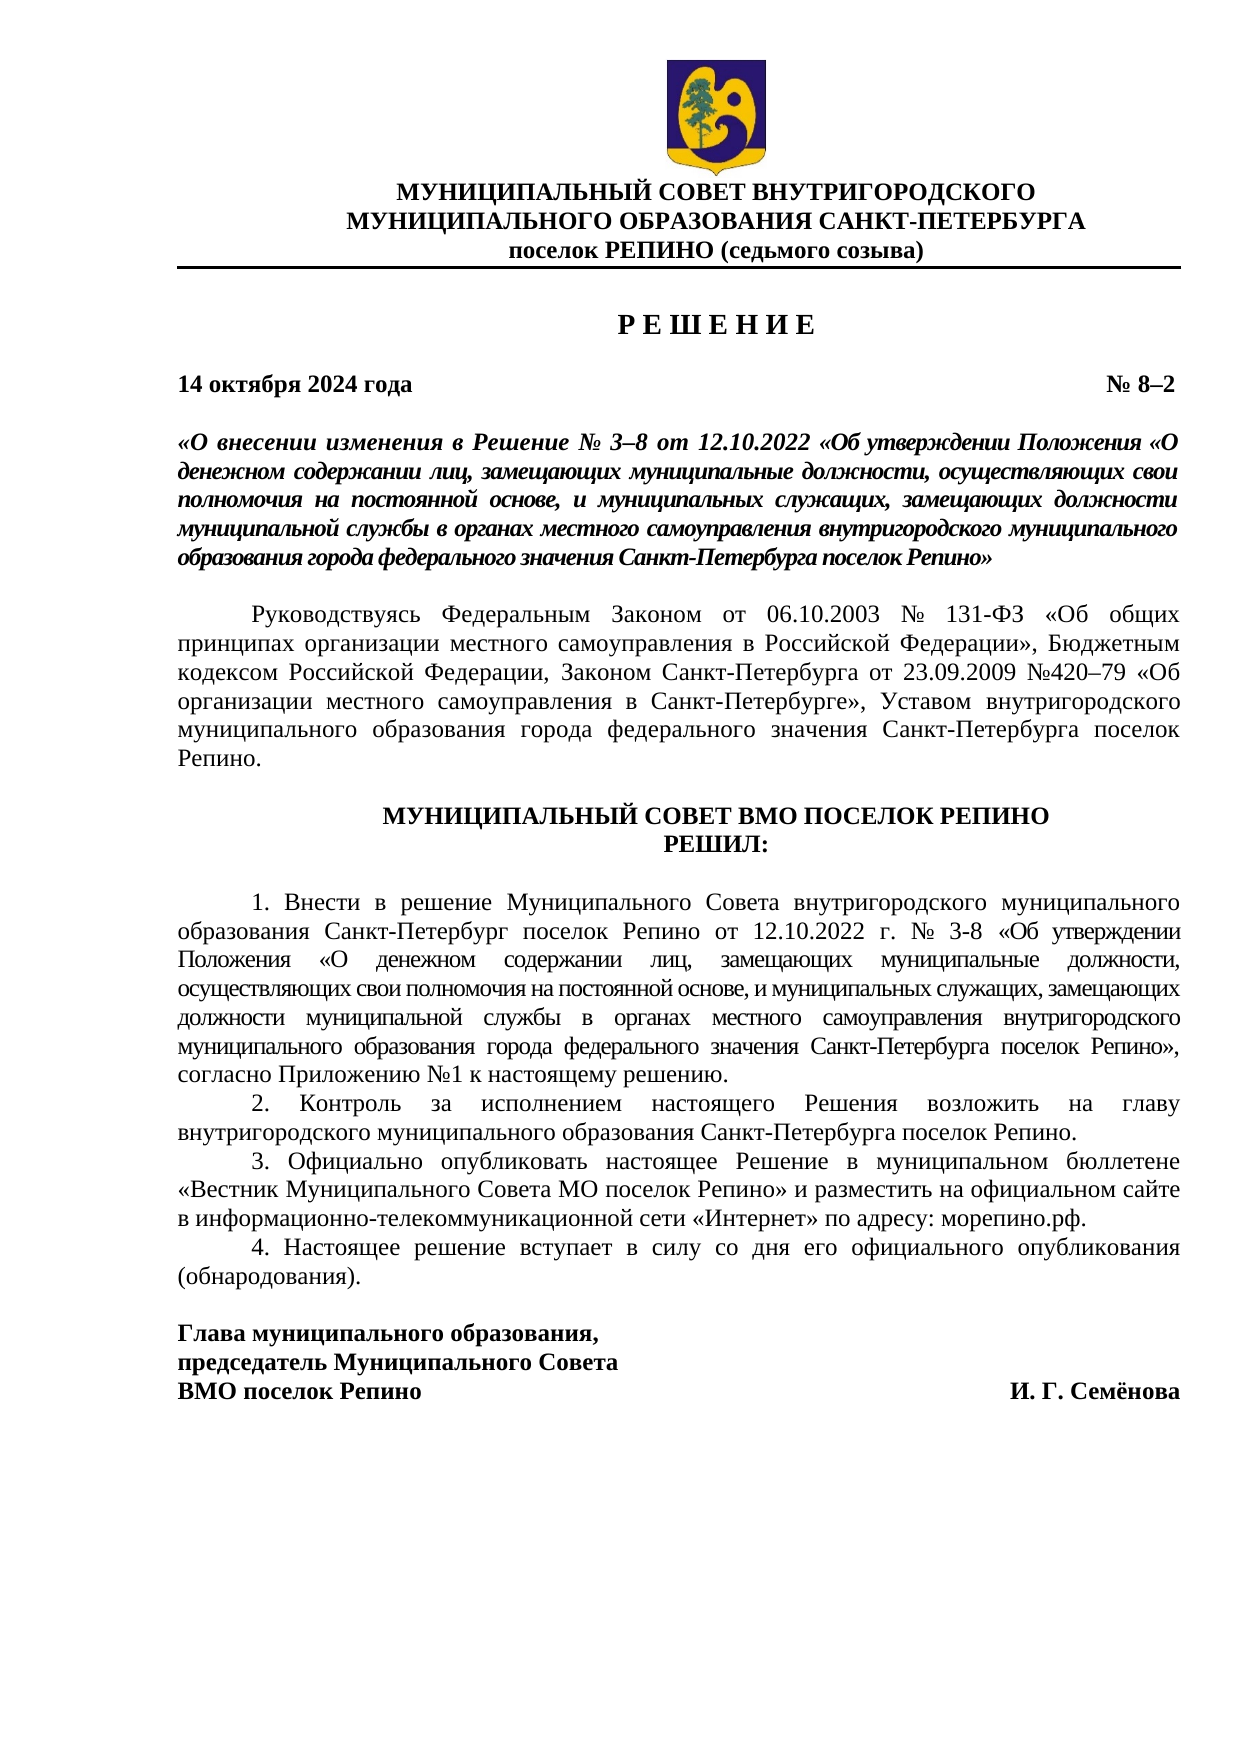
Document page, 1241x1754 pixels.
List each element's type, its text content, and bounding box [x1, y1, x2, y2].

text Р Е Ш Е Н И Е [177, 307, 1181, 341]
text 1. Внести в решение Муниципального Совета внутригородского муниципального образования Санкт-Петербург поселок Репино от 12.10.2022 г. № 3-8 «Об утверждении Положения «О денежном содержании лиц, замещающих муниципальные должности, осуществляющих свои полномочия на постоянной основе, и муниципальных служащих, замещающих должности муниципальной службы в органах местного самоуправления внутригородского муниципального образования города федерального значения Санкт-Петербурга поселок Репино», согласно Приложению №1 к настоящему решению. [177, 887, 1181, 1088]
text 4. Настоящее решение вступает в силу со дня его официального опубликования (обнародования). [177, 1232, 1181, 1289]
list МУНИЦИПАЛЬНОГО ОБРАЗОВАНИЯ САНКТ-ПЕТЕРБУРГА [177, 206, 1181, 235]
picture [665, 59, 767, 178]
text РЕШИЛ: [177, 829, 1181, 858]
text МУНИЦИПАЛЬНЫЙ СОВЕТ ВМО ПОСЕЛОК РЕПИНО [177, 801, 1181, 829]
text Глава муниципального образования, [177, 1318, 1181, 1347]
text ВМО поселок Репино И. Г. Семёнова [177, 1376, 1181, 1404]
text председатель Муниципального Совета [177, 1347, 1181, 1376]
text 14 октября 2024 года № 8–2 [177, 369, 1181, 398]
list поселок РЕПИНО (седьмого созыва) [177, 235, 1181, 266]
text Руководствуясь Федеральным Законом от 06.10.2003 № 131-ФЗ «Об общих принципах организации местного самоуправления в Российской Федерации», Бюджетным кодексом Российской Федерации, Законом Санкт-Петербурга от 23.09.2009 №420–79 «Об организации местного самоуправления в Санкт-Петербурге», Уставом внутригородского муниципального образования города федерального значения Санкт-Петербурга поселок Репино. [177, 599, 1181, 772]
list МУНИЦИПАЛЬНЫЙ СОВЕТ ВНУТРИГОРОДСКОГО [177, 177, 1181, 206]
text «О внесении изменения в Решение № 3–8 от 12.10.2022 «Об утверждении Положения «О денежном содержании лиц, замещающих муниципальные должности, осуществляющих свои полномочия на постоянной основе, и муниципальных служащих, замещающих должности муниципальной службы в органах местного самоуправления внутригородского муниципального образования города федерального значения Санкт-Петербурга поселок Репино» [177, 427, 1181, 571]
text 2. Контроль за исполнением настоящего Решения возложить на главу внутригородского муниципального образования Санкт-Петербурга поселок Репино. [177, 1088, 1181, 1146]
text 3. Официально опубликовать настоящее Решение в муниципальном бюллетене «Вестник Муниципального Совета МО поселок Репино» и разместить на официальном сайте в информационно-телекоммуникационной сети «Интернет» по адресу: морепино.рф. [177, 1146, 1181, 1232]
